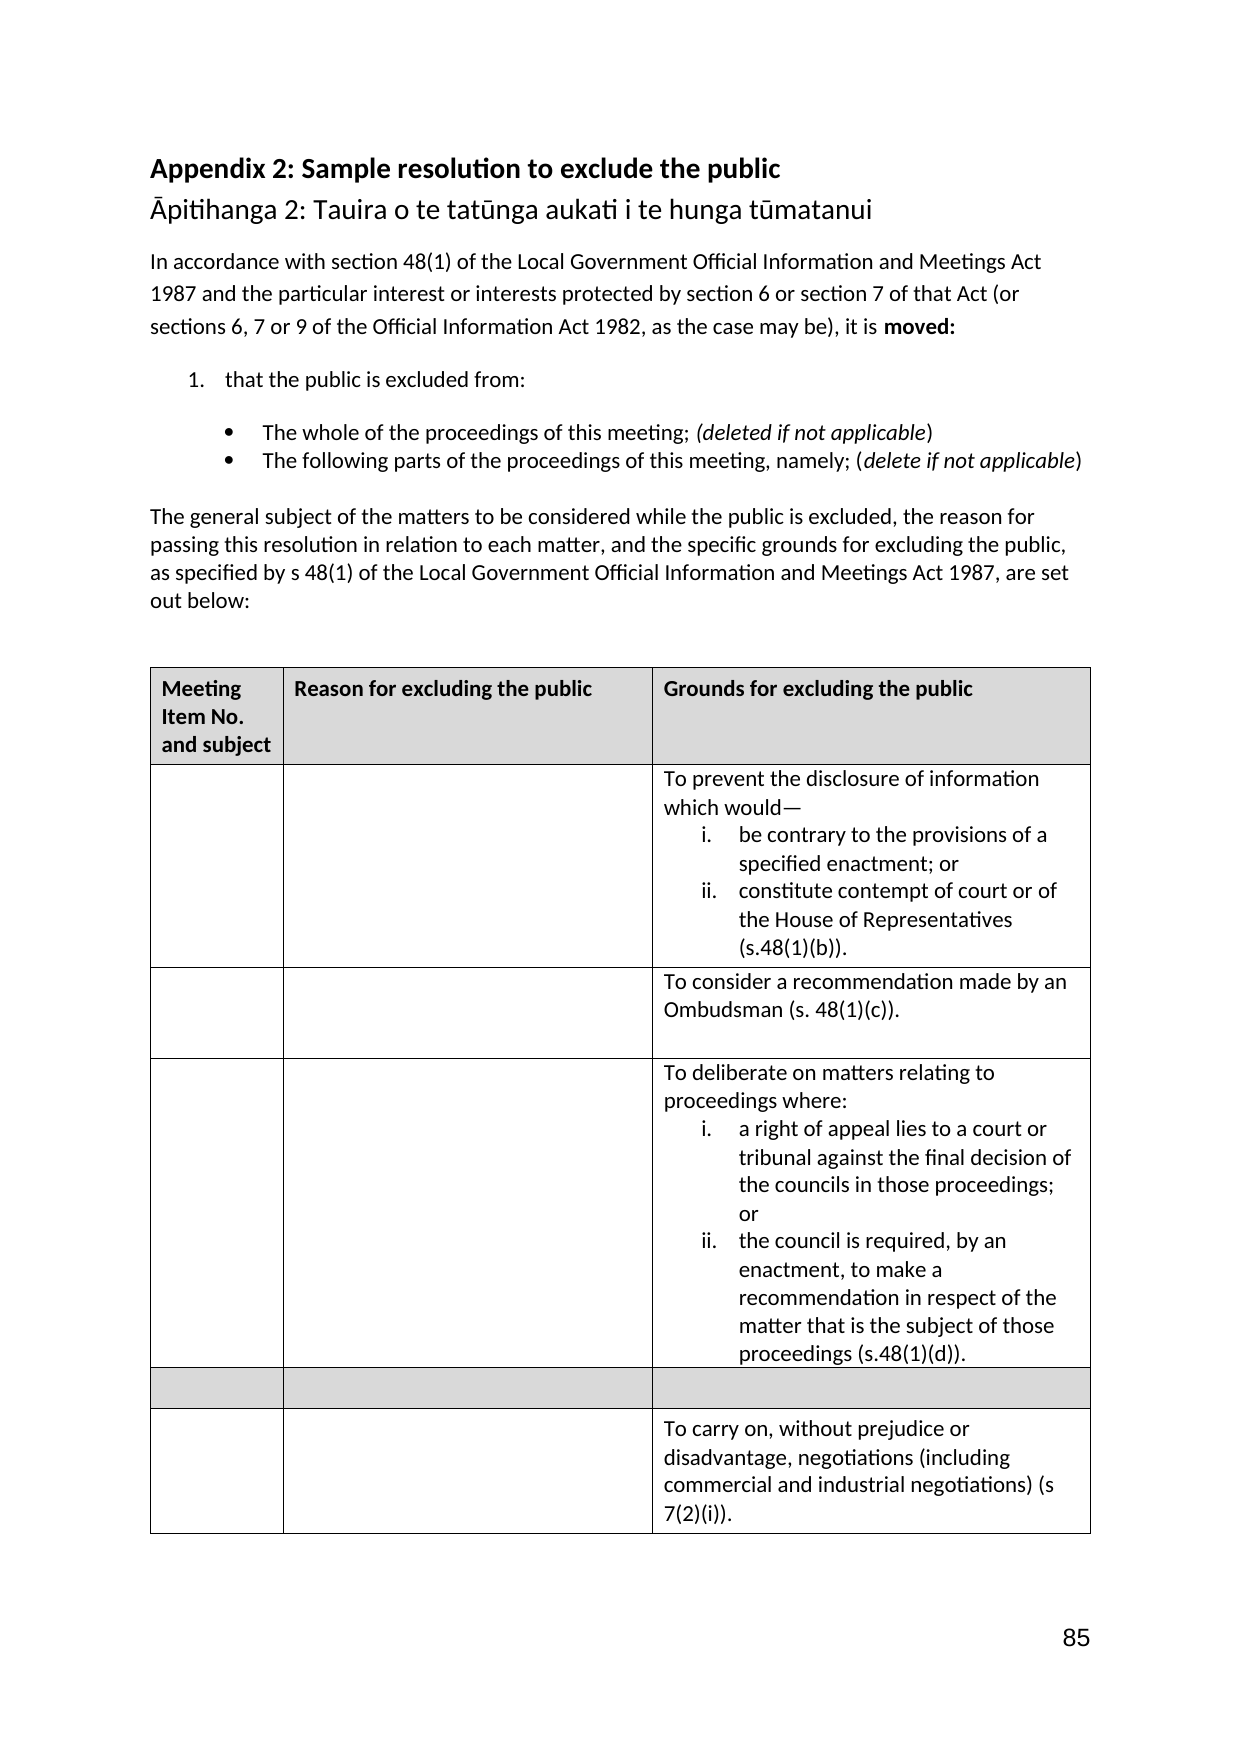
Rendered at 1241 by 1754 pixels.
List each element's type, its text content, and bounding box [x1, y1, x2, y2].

table_header Reason for excluding the public [284, 668, 652, 764]
table_cell [151, 1059, 283, 1367]
table_cell [151, 1409, 283, 1533]
table_cell [284, 968, 652, 1058]
table_cell [284, 1368, 652, 1408]
text In accordance with section 48(1) of the Local Government Official Information and Meetings Act 1987 and the particular interest or interests protected by section 6 or section 7 of that Act (or sections 6, 7 or 9 of the Official Information Act 1982, as the case may be), it is moved: [150, 247, 1090, 340]
table_cell [284, 1409, 652, 1533]
table_cell [151, 968, 283, 1058]
table_cell [151, 1368, 283, 1408]
table_header Grounds for excluding the public [653, 668, 1090, 764]
table_cell [284, 1059, 652, 1367]
table_cell To prevent the disclosure of information which would— be contrary to the provisions of a specified enactment; or constitute contempt of court or of the House of Representatives (s.48(1)(b)). [653, 765, 1090, 967]
table_cell To consider a recommendation made by an Ombudsman (s. 48(1)(c)). [653, 968, 1090, 1058]
table_cell [653, 1368, 1090, 1408]
text The general subject of the matters to be considered while the public is excluded, the reason for passing this resolution in relation to each matter, and the specific grounds for excluding the public, as specified by s 48(1) of the Local Government Official Information and Meetings Act 1987, are set out below: [150, 502, 1090, 614]
table_cell [151, 765, 283, 967]
subtitle Appendix 2: Sample resolution to exclude the public [150, 150, 1090, 186]
table_header Meeting Item No. and subject [151, 668, 283, 764]
list that the public is excluded from: [187, 365, 1090, 393]
text Āpitihanga 2: Tauira o te tatūnga aukati i te hunga tūmatanui [150, 191, 1090, 227]
list The whole of the proceedings of this meeting; (deleted if not applicable) [225, 418, 1090, 446]
table_cell To carry on, without prejudice or disadvantage, negotiations (including commercial and industrial negotiations) (s 7(2)(i)). [653, 1409, 1090, 1533]
table_cell To deliberate on matters relating to proceedings where: a right of appeal lies to a court or tribunal against the final decision of the councils in those proceedings; or the council is required, by an enactment, to make a recommendation in respect of the matter that is the subject of those proceedings (s.48(1)(d)). [653, 1059, 1090, 1367]
list The following parts of the proceedings of this meeting, namely; (delete if not applicable) [225, 446, 1090, 474]
table_cell [284, 765, 652, 967]
